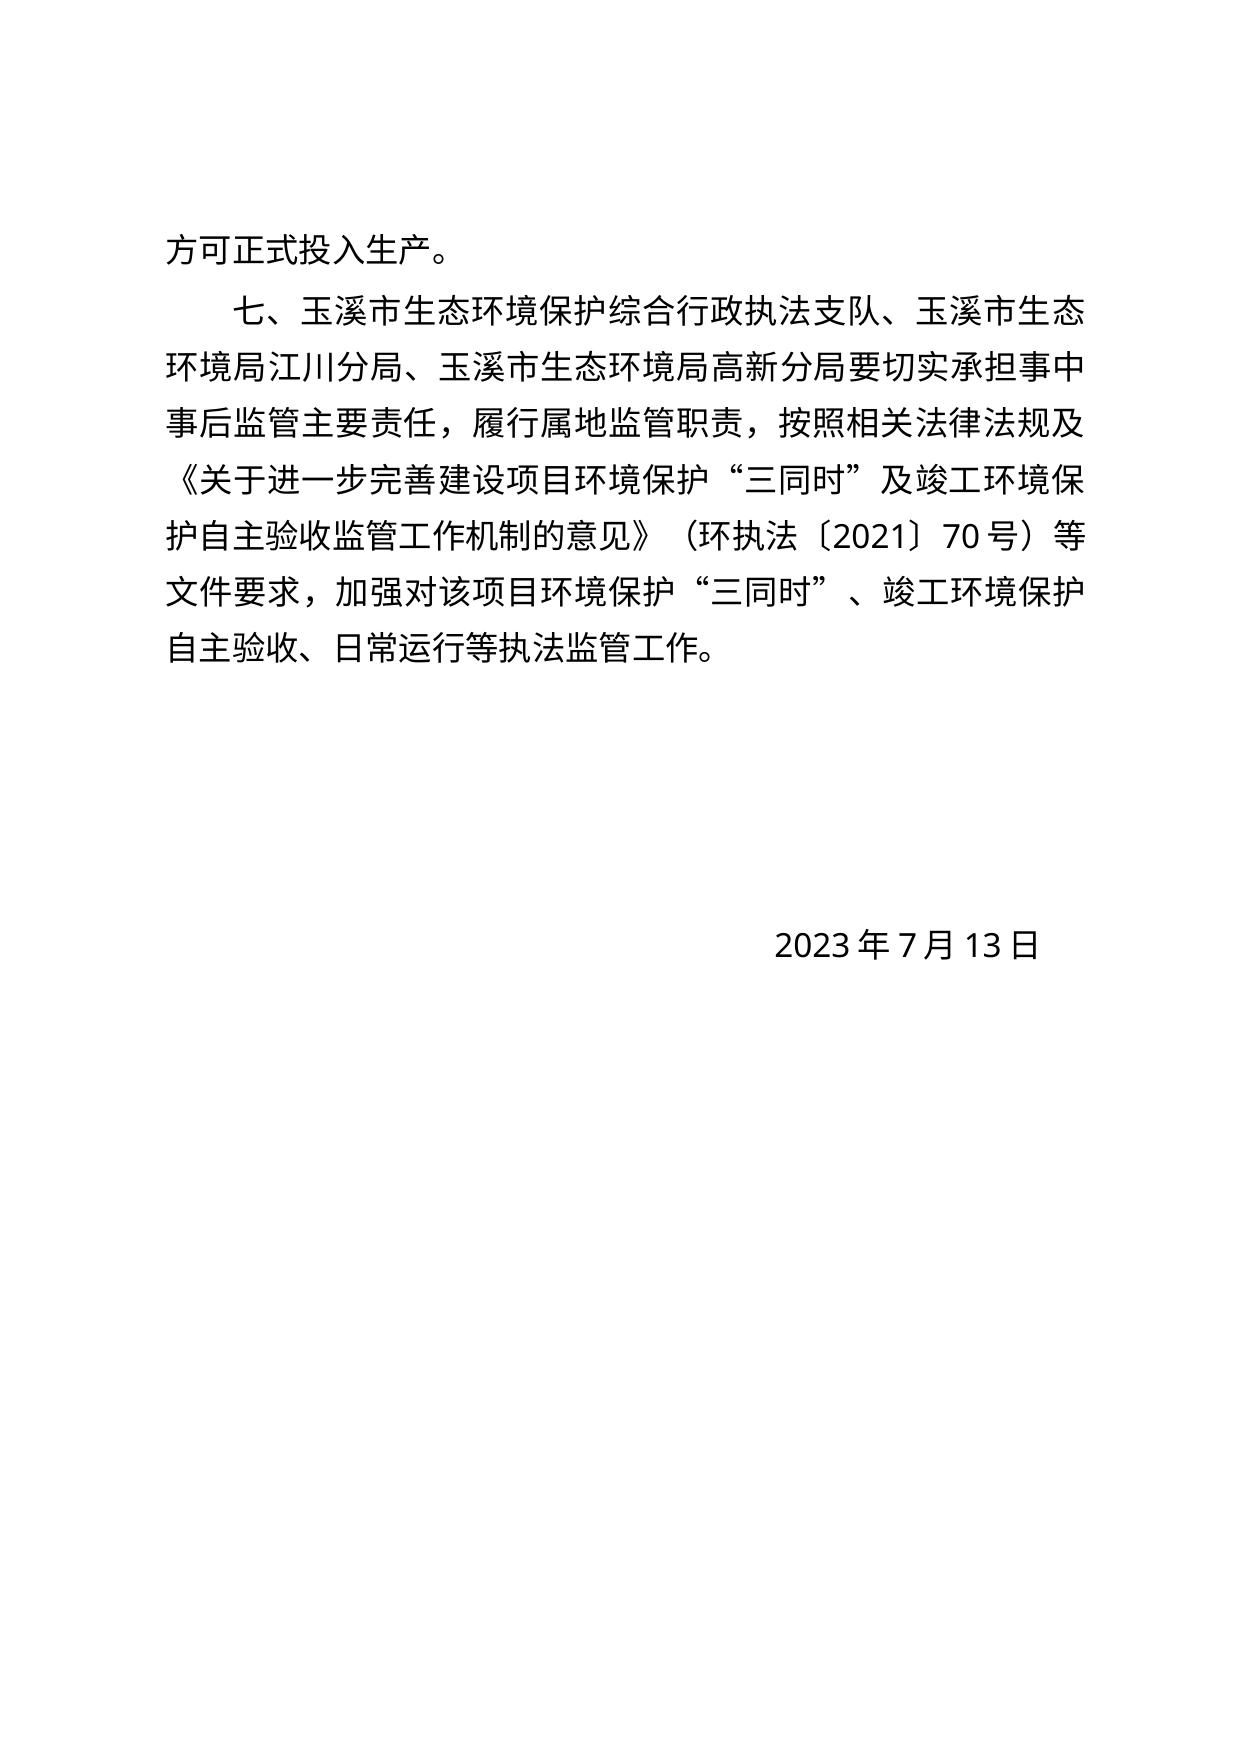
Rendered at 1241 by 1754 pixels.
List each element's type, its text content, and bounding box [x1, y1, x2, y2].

text 七、玉溪市生态环境保护综合行政执法支队、玉溪市生态环境局江川分局、玉溪市生态环境局高新分局要切实承担事中事后监管主要责任，履行属地监管职责，按照相关法律法规及《关于进一步完善建设项目环境保护“三同时”及竣工环境保护自主验收监管工作机制的意见》（环执法〔2021〕70号）等文件要求，加强对该项目环境保护“三同时”、竣工环境保护自主验收、日常运行等执法监管工作。 [165, 278, 1087, 672]
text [165, 218, 1087, 278]
text 2023年 7月13日 [165, 913, 1087, 973]
